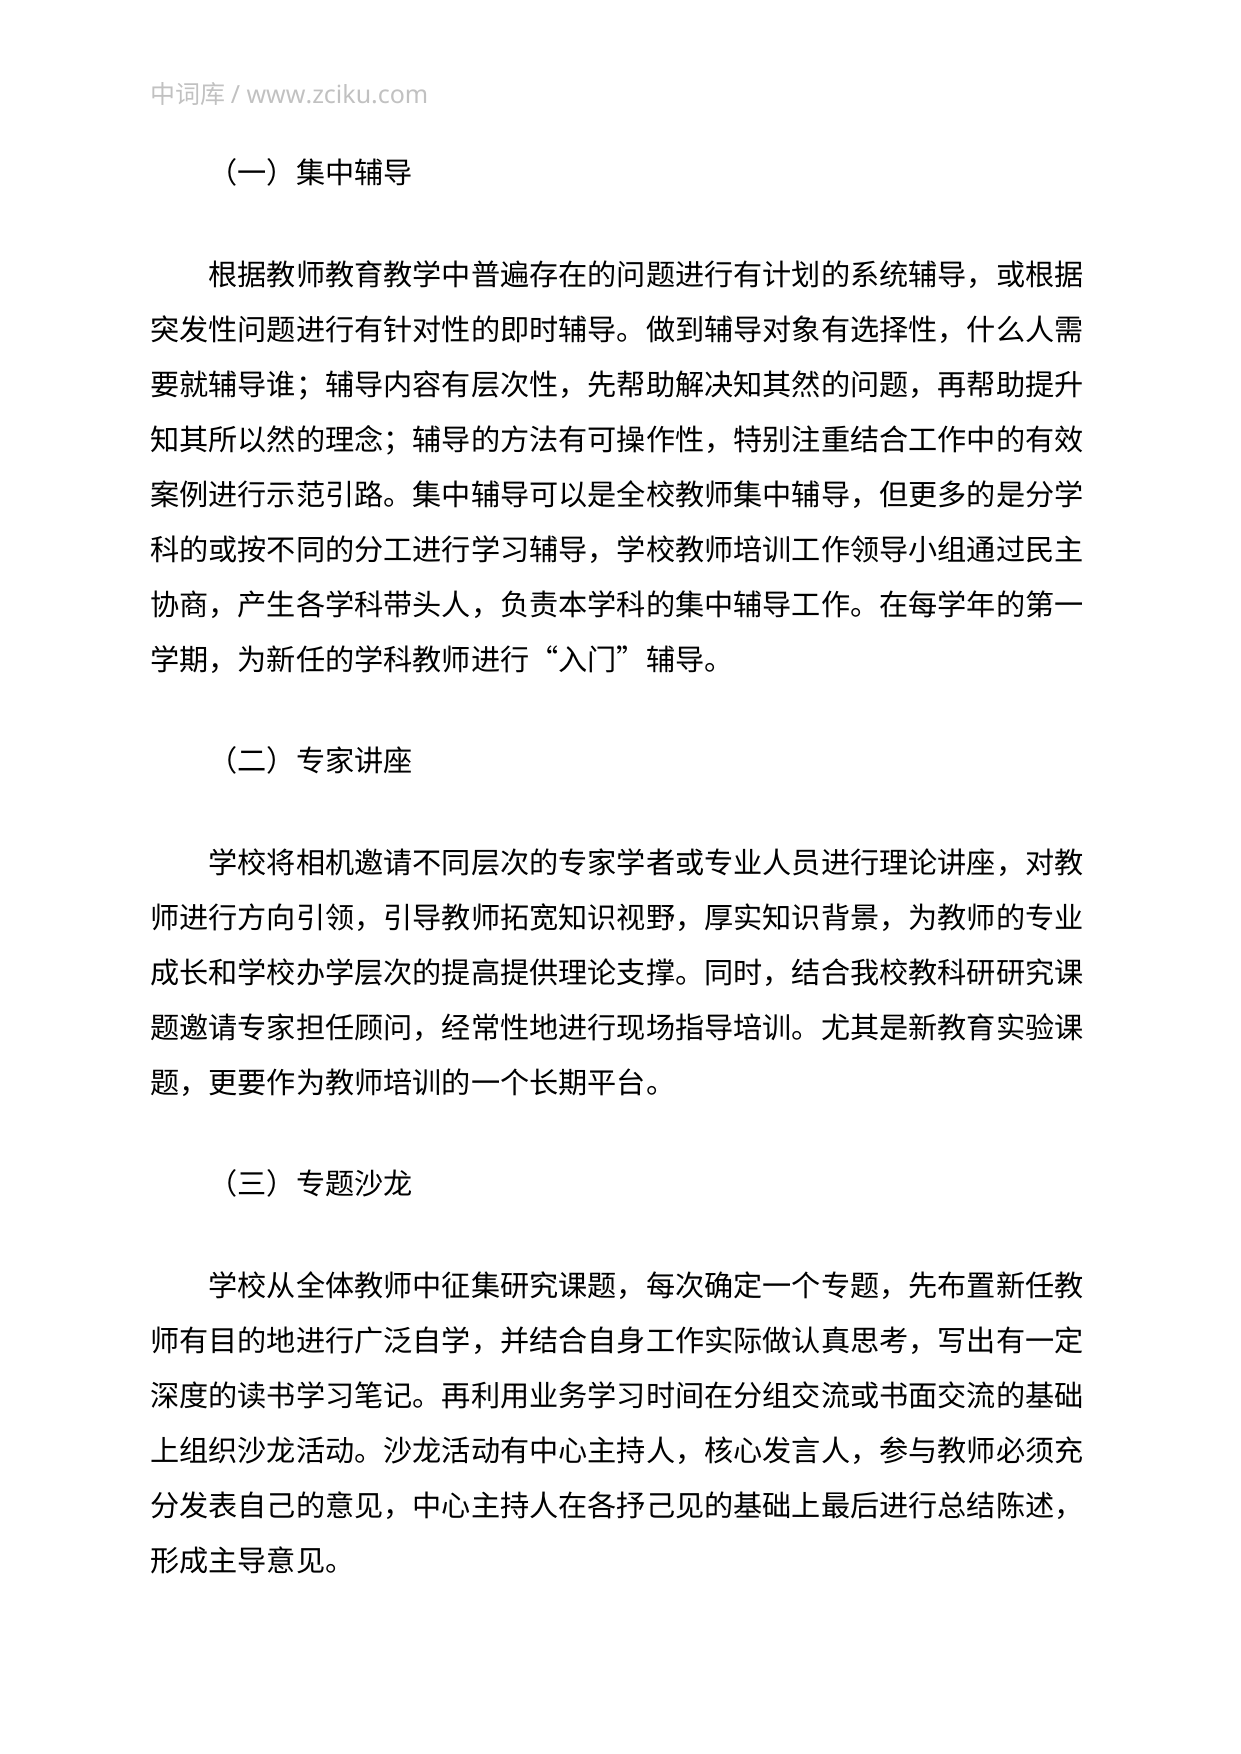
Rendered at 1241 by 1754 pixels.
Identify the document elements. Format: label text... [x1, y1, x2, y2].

text 学校从全体教师中征集研究课题，每次确定一个专题，先布置新任教师有目的地进行广泛自学，并结合自身工作实际做认真思考，写出有一定深度的读书学习笔记。再利用业务学习时间在分组交流或书面交流的基础上组织沙龙活动。沙龙活动有中心主持人，核心发言人，参与教师必须充分发表自己的意见，中心主持人在各抒己见的基础上最后进行总结陈述，形成主导意见。 [150, 1263, 1090, 1579]
text 学校将相机邀请不同层次的专家学者或专业人员进行理论讲座，对教师进行方向引领，引导教师拓宽知识视野，厚实知识背景，为教师的专业成长和学校办学层次的提高提供理论支撑。同时，结合我校教科研研究课题邀请专家担任顾问，经常性地进行现场指导培训。尤其是新教育实验课题，更要作为教师培训的一个长期平台。 [150, 839, 1090, 1101]
text （二）专家讲座 [150, 738, 1090, 780]
text （一）集中辅导 [150, 150, 1090, 192]
text 根据教师教育教学中普遍存在的问题进行有计划的系统辅导，或根据突发性问题进行有针对性的即时辅导。做到辅导对象有选择性，什么人需要就辅导谁；辅导内容有层次性，先帮助解决知其然的问题，再帮助提升知其所以然的理念；辅导的方法有可操作性，特别注重结合工作中的有效案例进行示范引路。集中辅导可以是全校教师集中辅导，但更多的是分学科的或按不同的分工进行学习辅导，学校教师培训工作领导小组通过民主协商，产生各学科带头人，负责本学科的集中辅导工作。在每学年的第一学期，为新任的学科教师进行“入门”辅导。 [150, 252, 1090, 678]
text （三）专题沙龙 [150, 1161, 1090, 1203]
